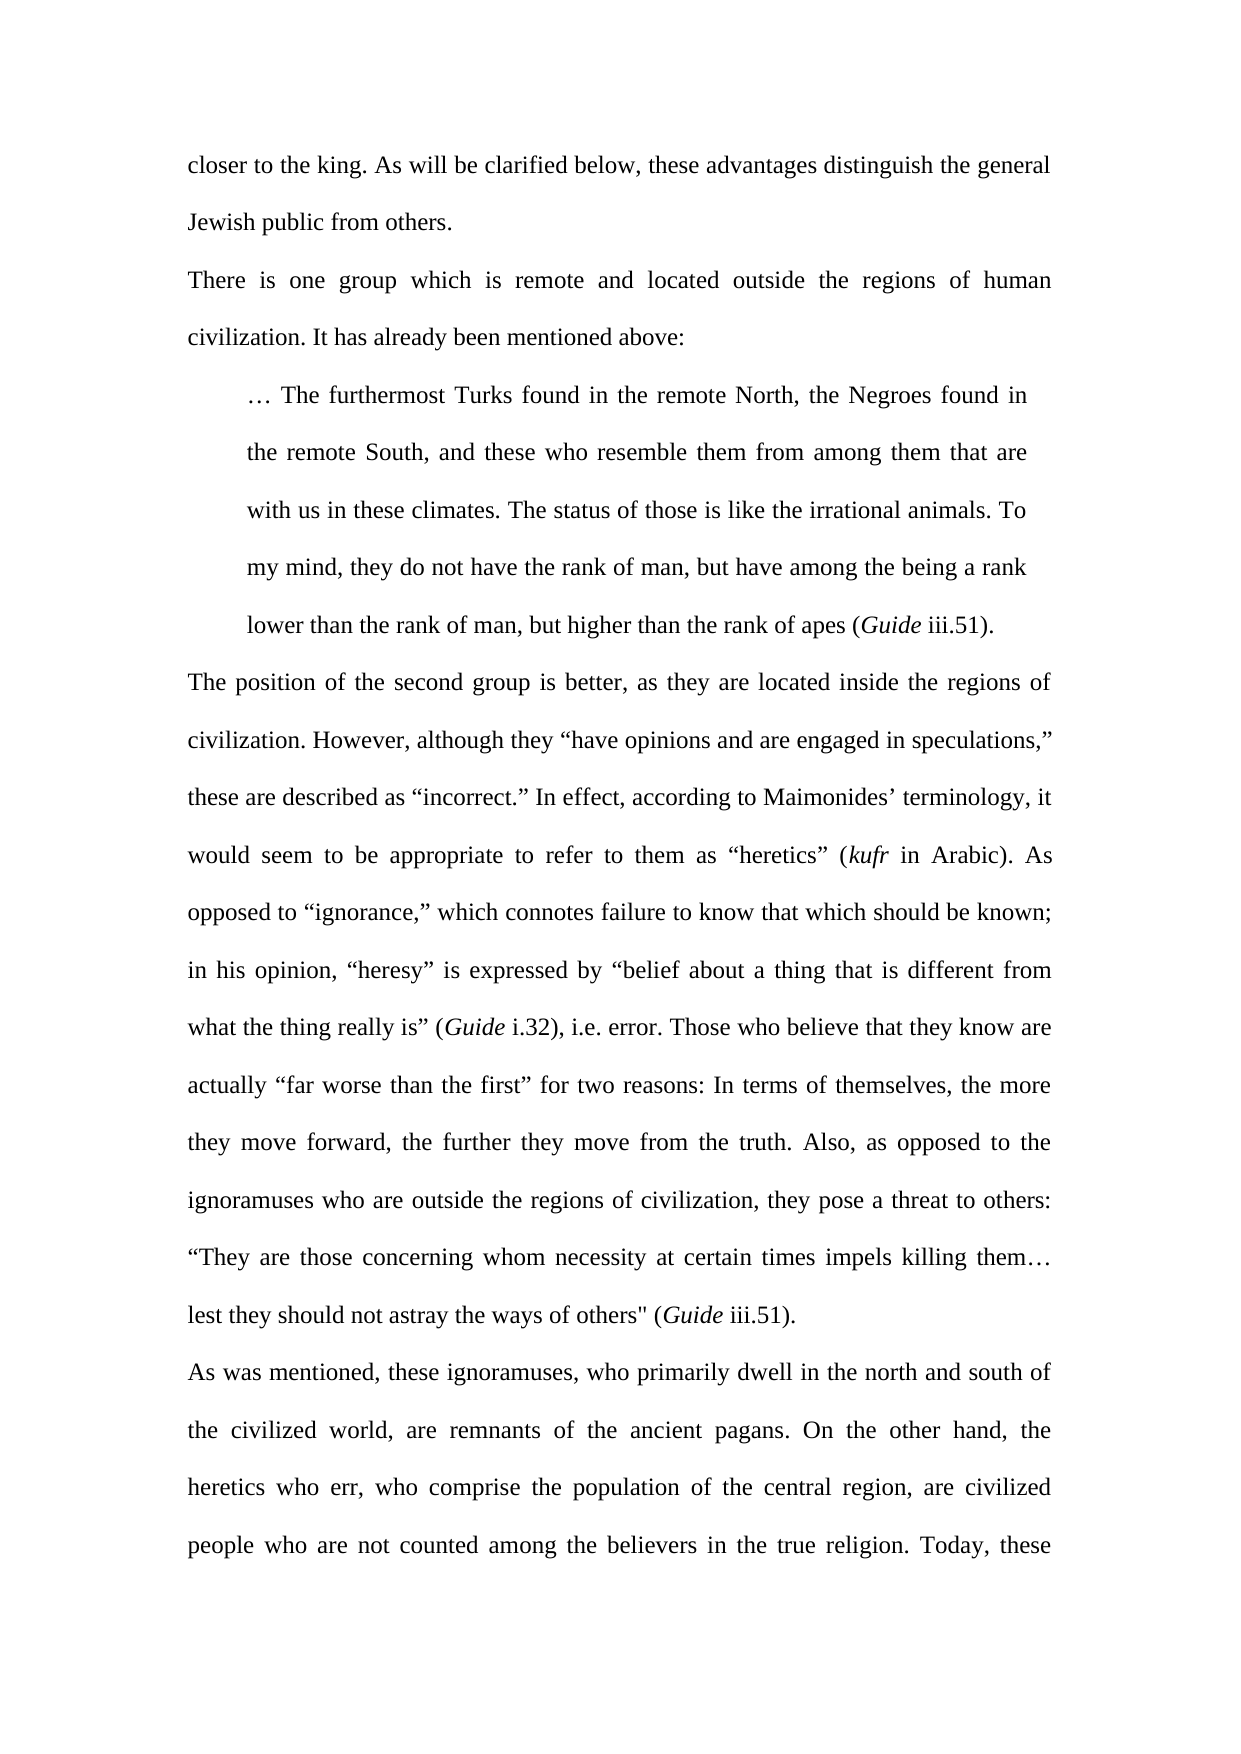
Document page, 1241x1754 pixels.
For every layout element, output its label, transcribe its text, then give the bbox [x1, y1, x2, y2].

text The position of the second group is better, as they are located inside the regions of civilization. However, although they “have opinions and are engaged in speculations,” these are described as “incorrect.” In effect, according to Maimonides’ terminology, it would seem to be appropriate to refer to them as “heretics” (kufr in Arabic). As opposed to “ignorance,” which connotes failure to know that which should be known; in his opinion, “heresy” is expressed by “belief about a thing that is different from what the thing really is” (Guide i.32), i.e. error. Those who believe that they know are actually “far worse than the first” for two reasons: In terms of themselves, the more they move forward, the further they move from the truth. Also, as opposed to the ignoramuses who are outside the regions of civilization, they pose a threat to others: “They are those concerning whom necessity at certain times impels killing them… lest they should not astray the ways of others" (Guide iii.51). [187, 667, 1053, 1329]
text There is one group which is remote and located outside the regions of human civilization. It has already been mentioned above: [187, 265, 1053, 351]
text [187, 1357, 1053, 1559]
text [187, 150, 1053, 236]
text … The furthermost Turks found in the remote North, the Negroes found in the remote South, and these who resemble them from among them that are with us in these climates. The status of those is like the irrational animals. To my mind, they do not have the rank of man, but have among the being a rank lower than the rank of man, but higher than the rank of apes (Guide iii.51). [247, 380, 1028, 639]
